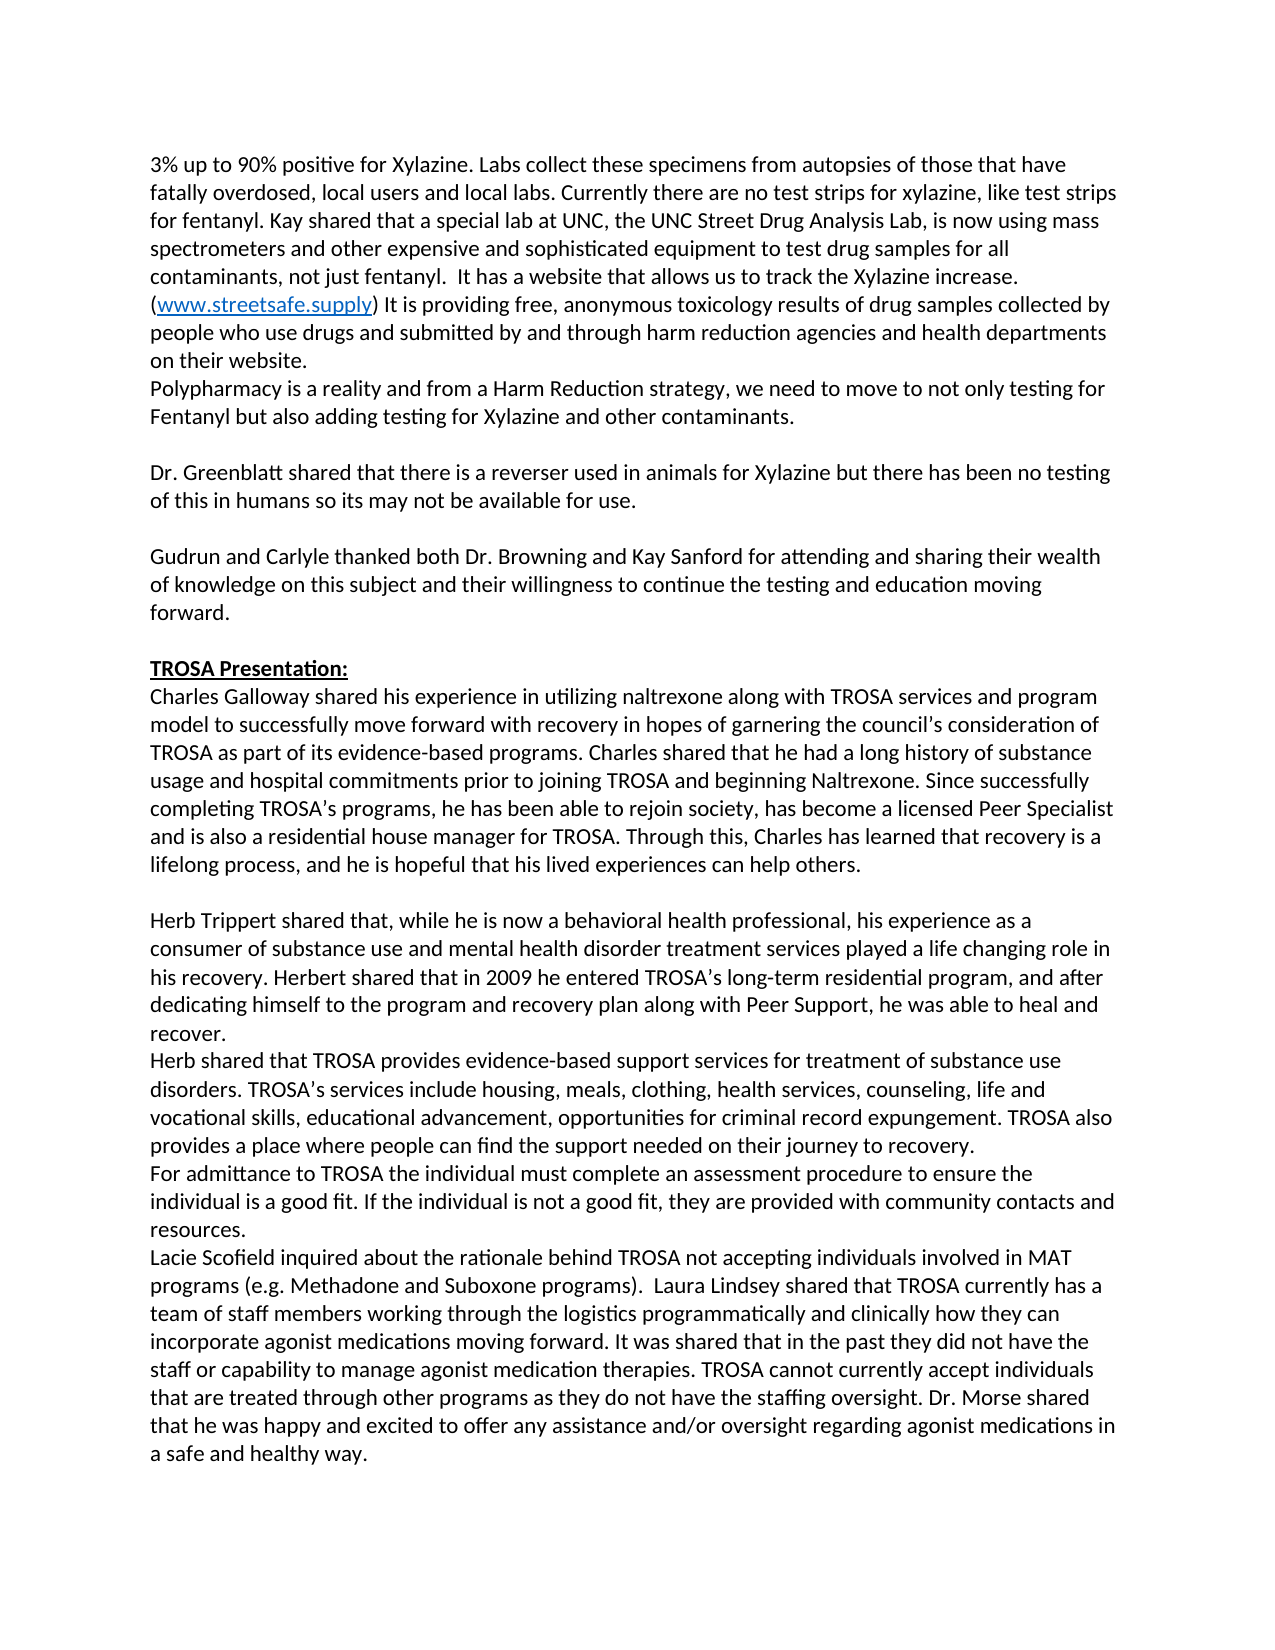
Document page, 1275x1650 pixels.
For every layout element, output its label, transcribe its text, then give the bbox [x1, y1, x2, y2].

text For admittance to TROSA the individual must complete an assessment procedure to ensure the individual is a good fit. If the individual is not a good fit, they are provided with community contacts and resources. [150, 1159, 1125, 1243]
text Herb shared that TROSA provides evidence-based support services for treatment of substance use disorders. TROSA’s services include housing, meals, clothing, health services, counseling, life and vocational skills, educational advancement, opportunities for criminal record expungement. TROSA also provides a place where people can find the support needed on their journey to recovery. [150, 1047, 1125, 1159]
text Gudrun and Carlyle thanked both Dr. Browning and Kay Sanford for attending and sharing their wealth of knowledge on this subject and their willingness to continue the testing and education moving forward. [150, 542, 1125, 626]
text Herb Trippert shared that, while he is now a behavioral health professional, his experience as a consumer of substance use and mental health disorder treatment services played a life changing role in his recovery. Herbert shared that in 2009 he entered TROSA’s long-term residential program, and after dedicating himself to the program and recovery plan along with Peer Support, he was able to heal and recover. [150, 907, 1125, 1047]
text TROSA Presentation: [150, 654, 1125, 682]
text Lacie Scofield inquired about the rationale behind TROSA not accepting individuals involved in MAT programs (e.g. Methadone and Suboxone programs). Laura Lindsey shared that TROSA currently has a team of staff members working through the logistics programmatically and clinically how they can incorporate agonist medications moving forward. It was shared that in the past they did not have the staff or capability to manage agonist medication therapies. TROSA cannot currently accept individuals that are treated through other programs as they do not have the staffing oversight. Dr. Morse shared that he was happy and excited to offer any assistance and/or oversight regarding agonist medications in a safe and healthy way. [150, 1243, 1125, 1467]
text Polypharmacy is a reality and from a Harm Reduction strategy, we need to move to not only testing for Fentanyl but also adding testing for Xylazine and other contaminants. [150, 374, 1125, 430]
text Dr. Greenblatt shared that there is a reverser used in animals for Xylazine but there has been no testing of this in humans so its may not be available for use. [150, 458, 1125, 514]
text Charles Galloway shared his experience in utilizing naltrexone along with TROSA services and program model to successfully move forward with recovery in hopes of garnering the council’s consideration of TROSA as part of its evidence-based programs. Charles shared that he had a long history of substance usage and hospital commitments prior to joining TROSA and beginning Naltrexone. Since successfully completing TROSA’s programs, he has been able to rejoin society, has become a licensed Peer Specialist and is also a residential house manager for TROSA. Through this, Charles has learned that recovery is a lifelong process, and he is hopeful that his lived experiences can help others. [150, 682, 1125, 878]
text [150, 150, 1125, 374]
